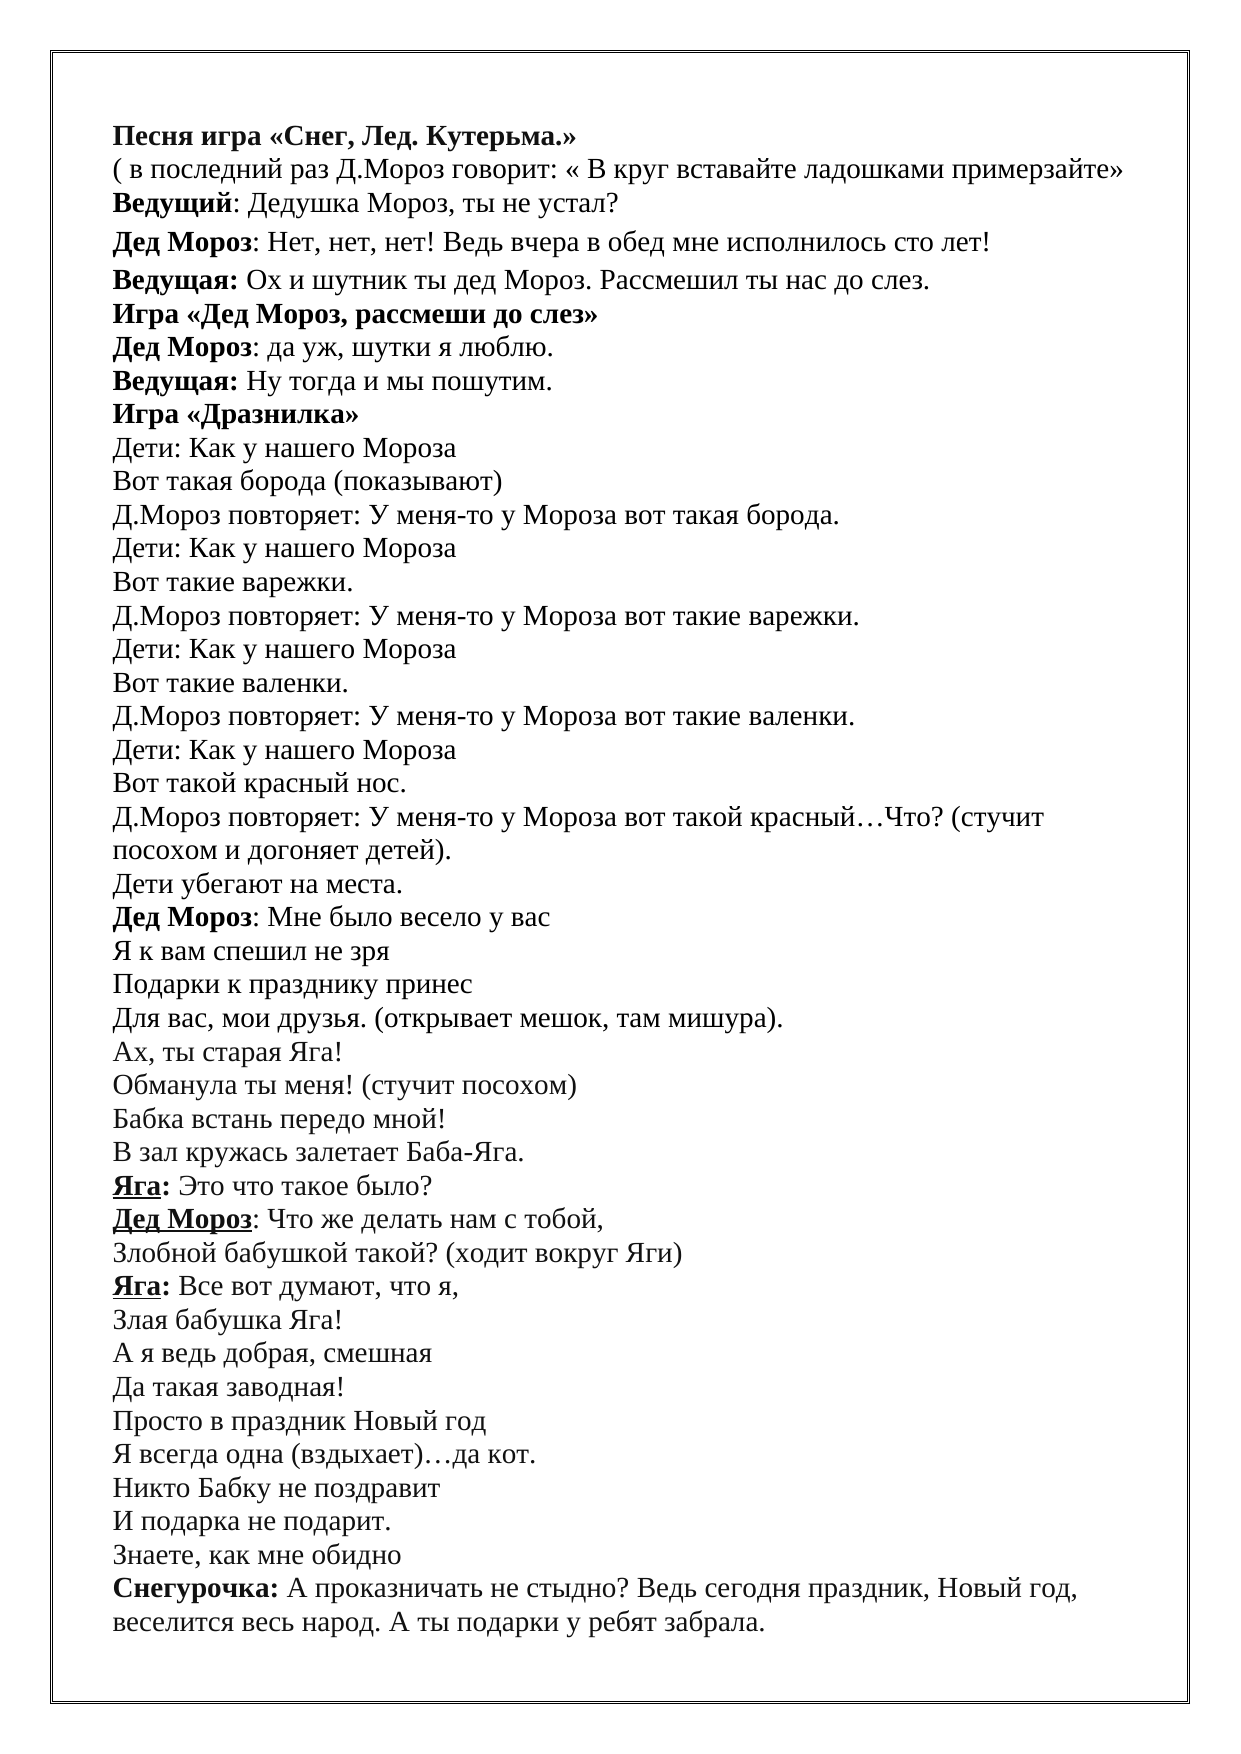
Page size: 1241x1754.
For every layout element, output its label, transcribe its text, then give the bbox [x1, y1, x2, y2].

text Дети: Как у нашего Мороза [112, 631, 1152, 665]
text Вот такие варежки. [112, 564, 1152, 598]
text Дети убегают на места. [112, 866, 1152, 899]
text Дети: Как у нашего Мороза [112, 430, 1152, 463]
text Дети: Как у нашего Мороза [112, 732, 1152, 765]
text Вот такие валенки. [112, 665, 1152, 698]
text Я всегда одна (вздыхает)…да кот. [112, 1436, 1152, 1470]
text Д.Мороз повторяет: У меня-то у Мороза вот такая борода. [112, 497, 1152, 531]
text Для вас, мои друзья. (открывает мешок, там мишура). [112, 1000, 1152, 1034]
text Дети: Как у нашего Мороза [112, 531, 1152, 564]
text Игра «Дразнилка» [112, 396, 1152, 430]
text Д.Мороз повторяет: У меня-то у Мороза вот такие варежки. [112, 598, 1152, 631]
text Яга: Все вот думают, что я, [112, 1268, 1152, 1302]
text Вот такая борода (показывают) [112, 463, 1152, 497]
text Бабка встань передо мной! [112, 1101, 1152, 1134]
text Просто в праздник Новый год [112, 1403, 1152, 1436]
text Никто Бабку не поздравит [112, 1470, 1152, 1503]
text ( в последний раз Д.Мороз говорит: « В круг вставайте ладошками примерзайте» [112, 152, 1152, 185]
text Злая бабушка Яга! [112, 1302, 1152, 1336]
text Д.Мороз повторяет: У меня-то у Мороза вот такие валенки. [112, 698, 1152, 732]
text Злобной бабушкой такой? (ходит вокруг Яги) [112, 1235, 1152, 1268]
text Ведущая: Ох и шутник ты дед Мороз. Рассмешил ты нас до слез. [112, 262, 1152, 296]
text Дед Мороз: Что же делать нам с тобой, [112, 1201, 1152, 1235]
text Подарки к празднику принес [112, 967, 1152, 1000]
text Игра «Дед Мороз, рассмеши до слез» [112, 296, 1152, 329]
text Ведущая: Ну тогда и мы пошутим. [112, 363, 1152, 396]
text Дед Мороз: Нет, нет, нет! Ведь вчера в обед мне исполнилось сто лет! [112, 224, 1152, 257]
text Д.Мороз повторяет: У меня-то у Мороза вот такой красный…Что? (стучит посохом и догоняет детей). [112, 799, 1152, 866]
text Песня игра «Снег, Лед. Кутерьма.» [112, 118, 1152, 152]
text Ах, ты старая Яга! [112, 1034, 1152, 1067]
text Дед Мороз: Мне было весело у вас [112, 899, 1152, 933]
text Дед Мороз: да уж, шутки я люблю. [112, 329, 1152, 363]
text Знаете, как мне обидно [112, 1537, 1152, 1570]
text Обманула ты меня! (стучит посохом) [112, 1067, 1152, 1101]
text Ведущий: Дедушка Мороз, ты не устал? [112, 185, 1152, 219]
text В зал кружась залетает Баба-Яга. [112, 1134, 1152, 1168]
text И подарка не подарит. [112, 1503, 1152, 1537]
text Снегурочка: А проказничать не стыдно? Ведь сегодня праздник, Новый год, веселится весь народ. А ты подарки у ребят забрала. [112, 1570, 1152, 1637]
text Яга: Это что такое было? [112, 1168, 1152, 1201]
text Вот такой красный нос. [112, 765, 1152, 799]
text А я ведь добрая, смешная [112, 1336, 1152, 1369]
text Я к вам спешил не зря [112, 933, 1152, 967]
text Да такая заводная! [112, 1369, 1152, 1403]
